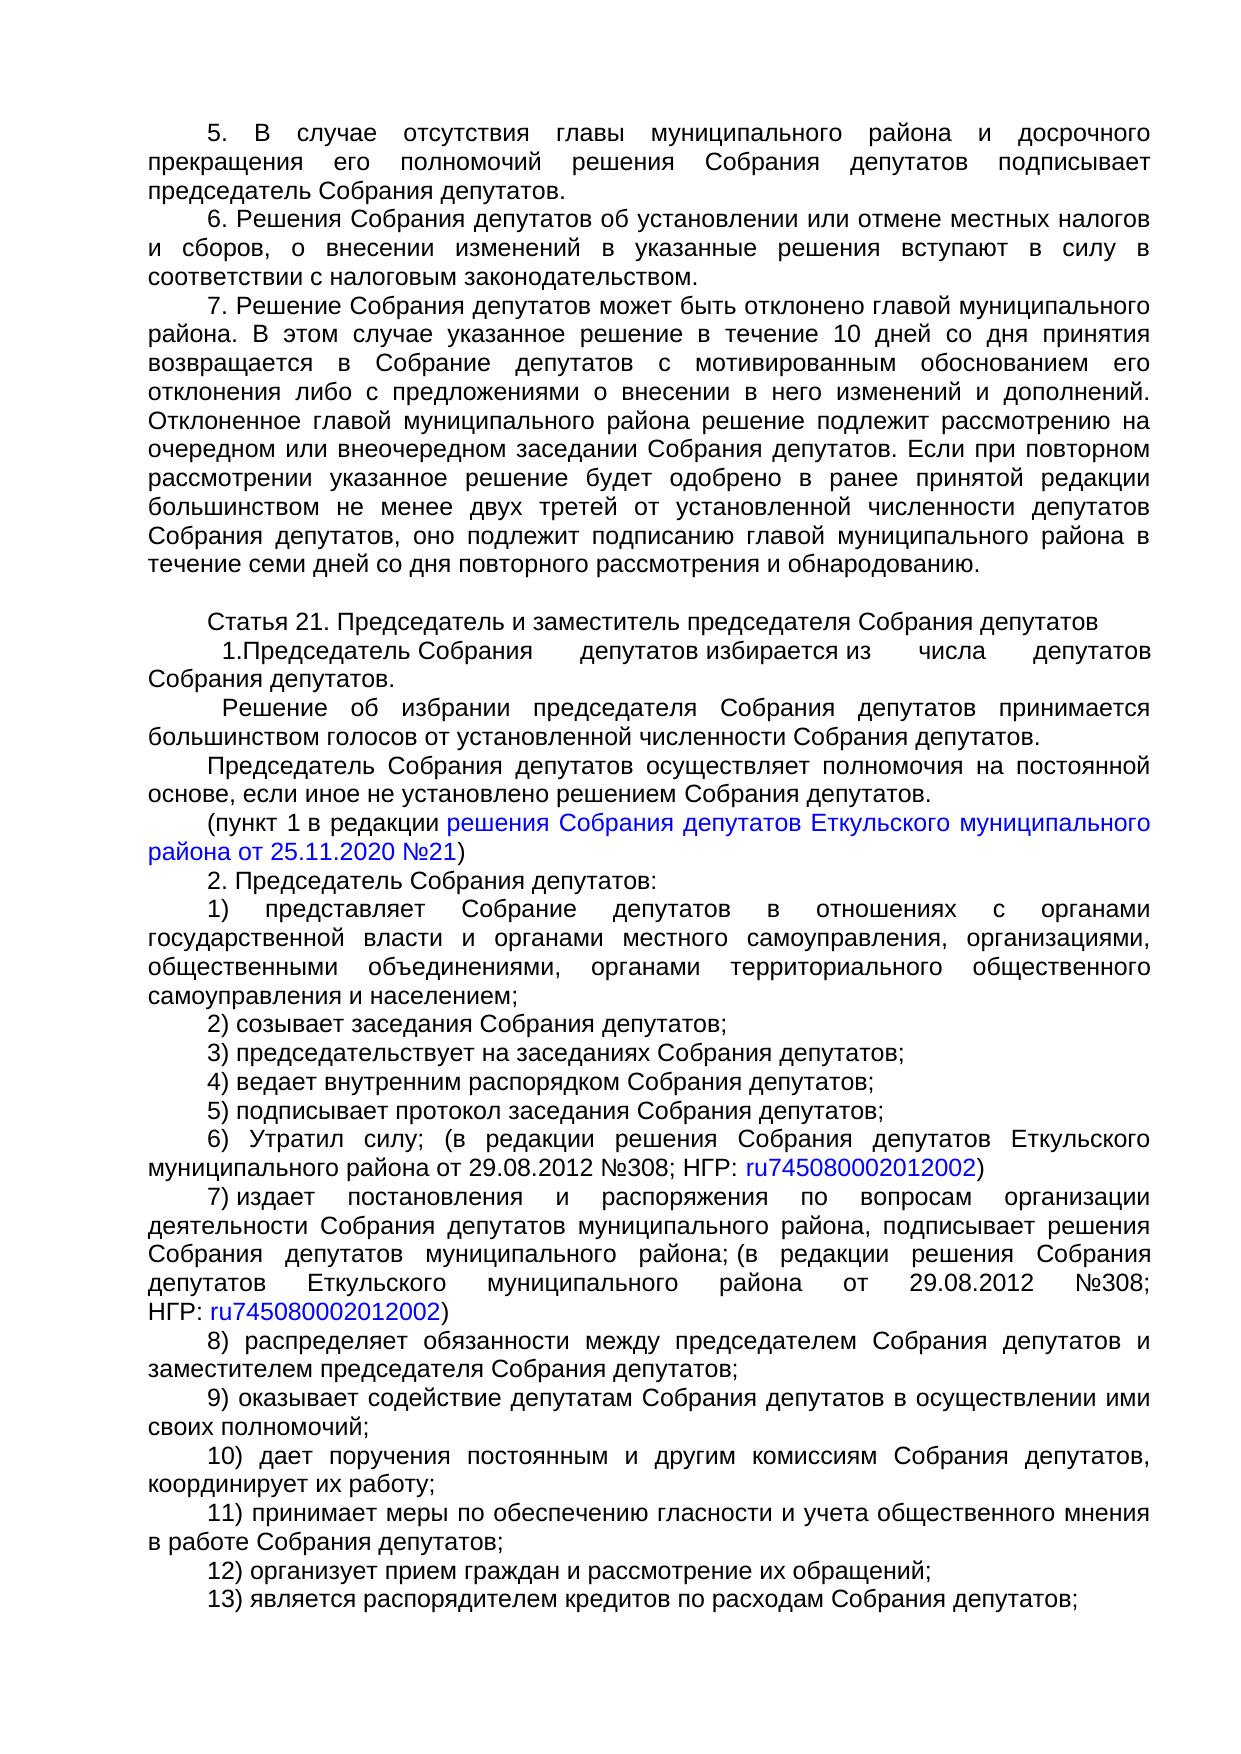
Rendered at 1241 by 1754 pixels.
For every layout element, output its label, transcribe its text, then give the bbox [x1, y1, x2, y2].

text 6) Утратил силу; (в редакции решения Собрания депутатов Еткульского муниципального района от 29.08.2012 №308; НГР: ru745080002012002) [148, 1124, 1152, 1182]
text 7) издает постановления и распоряжения по вопросам организации деятельности Собрания депутатов муниципального района, подписывает решения Собрания депутатов муниципального района; (в редакции решения Собрания депутатов Еткульского муниципального района от 29.08.2012 №308; НГР: ru745080002012002) [148, 1182, 1152, 1326]
text 2. Председатель Собрания депутатов: [148, 866, 1152, 894]
text 7. Решение Собрания депутатов может быть отклонено главой муниципального района. В этом случае указанное решение в течение 10 дней со дня принятия возвращается в Собрание депутатов с мотивированным обоснованием его отклонения либо с предложениями о внесении в него изменений и дополнений. Отклоненное главой муниципального района решение подлежит рассмотрению на очередном или внеочередном заседании Собрания депутатов. Если при повторном рассмотрении указанное решение будет одобрено в ранее принятой редакции большинством не менее двух третей от установленной численности депутатов Собрания депутатов, оно подлежит подписанию главой муниципального района в течение семи дней со дня повторного рассмотрения и обнародованию. [148, 291, 1152, 578]
text 4) ведает внутренним распорядком Собрания депутатов; [148, 1067, 1152, 1096]
text Решение об избрании председателя Собрания депутатов принимается большинством голосов от установленной численности Собрания депутатов. [148, 693, 1152, 751]
text 10) дает поручения постоянным и другим комиссиям Собрания депутатов, координирует их работу; [148, 1441, 1152, 1498]
text 5) подписывает протокол заседания Собрания депутатов; [148, 1096, 1152, 1124]
text Статья 21. Председатель и заместитель председателя Собрания депутатов [148, 607, 1152, 636]
text 13) является распорядителем кредитов по расходам Собрания депутатов; [148, 1584, 1152, 1613]
text 8) распределяет обязанности между председателем Собрания депутатов и заместителем председателя Собрания депутатов; [148, 1326, 1152, 1383]
text 5. В случае отсутствия главы муниципального района и досрочного прекращения его полномочий решения Собрания депутатов подписывает председатель Собрания депутатов. [148, 118, 1152, 204]
text 6. Решения Собрания депутатов об установлении или отмене местных налогов и сборов, о внесении изменений в указанные решения вступают в силу в соответствии с налоговым законодательством. [148, 204, 1152, 291]
text 1) представляет Собрание депутатов в отношениях с органами государственной власти и органами местного самоуправления, организациями, общественными объединениями, органами территориального общественного самоуправления и населением; [148, 894, 1152, 1009]
text 1.Председатель Собрания депутатов избирается из числа депутатов Собрания депутатов. [148, 636, 1152, 693]
text (пункт 1 в редакции решения Собрания депутатов Еткульского муниципального района от 25.11.2020 №21) [148, 808, 1152, 866]
text 12) организует прием граждан и рассмотрение их обращений; [148, 1556, 1152, 1584]
text Председатель Собрания депутатов осуществляет полномочия на постоянной основе, если иное не установлено решением Собрания депутатов. [148, 751, 1152, 808]
text 11) принимает меры по обеспечению гласности и учета общественного мнения в работе Собрания депутатов; [148, 1498, 1152, 1556]
text 3) председательствует на заседаниях Собрания депутатов; [148, 1038, 1152, 1067]
text 2) созывает заседания Собрания депутатов; [148, 1009, 1152, 1038]
text 9) оказывает содействие депутатам Собрания депутатов в осуществлении ими своих полномочий; [148, 1383, 1152, 1441]
